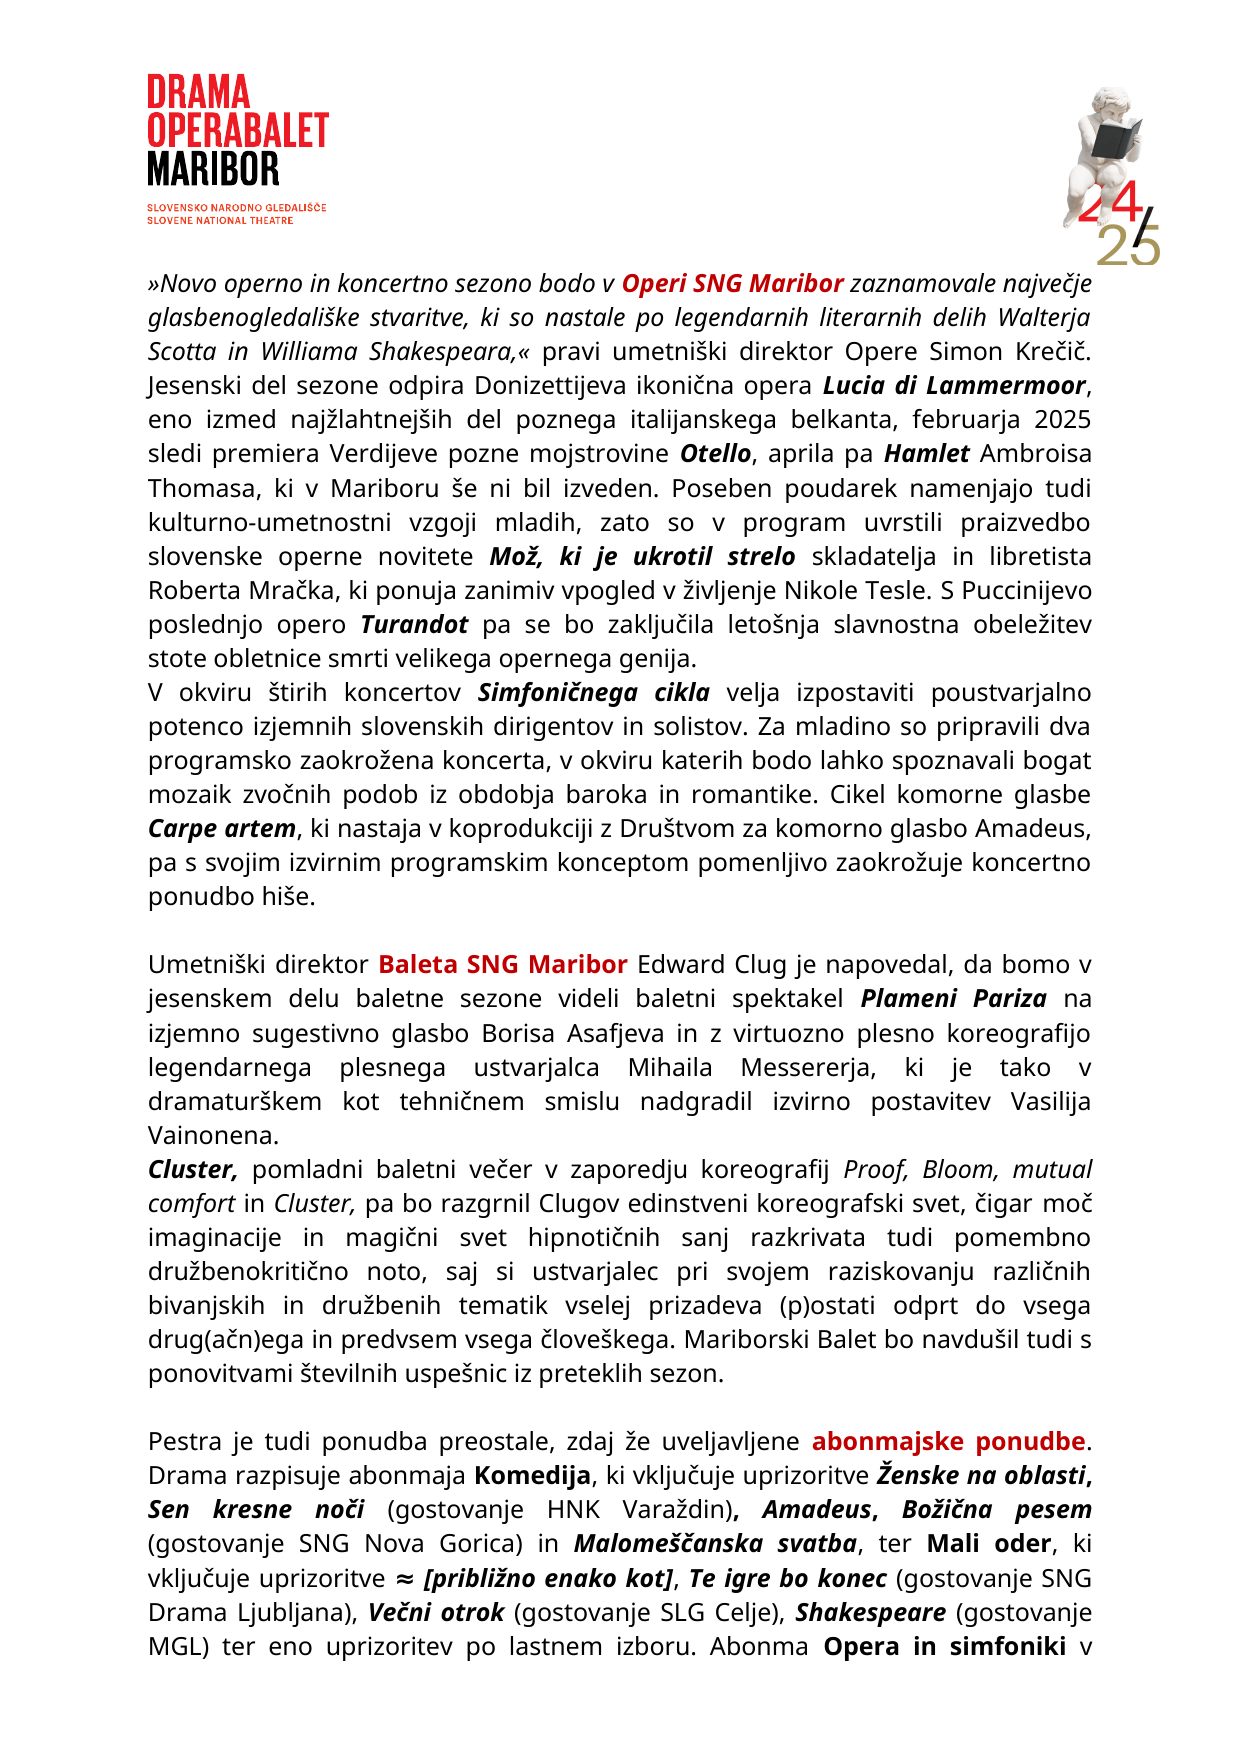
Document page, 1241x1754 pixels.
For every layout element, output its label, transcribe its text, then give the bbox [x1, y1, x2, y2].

text Umetniški direktor Baleta SNG Maribor Edward Clug je napovedal, da bomo v jesenskem delu baletne sezone videli baletni spektakel Plameni Pariza na izjemno sugestivno glasbo Borisa Asafjeva in z virtuozno plesno koreografijo legendarnega plesnega ustvarjalca Mihaila Messererja, ki je tako v dramaturškem kot tehničnem smislu nadgradil izvirno postavitev Vasilija Vainonena. [148, 947, 1092, 1151]
text V okviru štirih koncertov Simfoničnega cikla velja izpostaviti poustvarjalno potenco izjemnih slovenskih dirigentov in solistov. Za mladino so pripravili dva programsko zaokrožena koncerta, v okviru katerih bodo lahko spoznavali bogat mozaik zvočnih podob iz obdobja baroka in romantike. Cikel komorne glasbe Carpe artem, ki nastaja v koprodukciji z Društvom za komorno glasbo Amadeus, pa s svojim izvirnim programskim konceptom pomenljivo zaokrožuje koncertno ponudbo hiše. [148, 674, 1092, 913]
text »Novo operno in koncertno sezono bodo v Operi SNG Maribor zaznamovale največje glasbenogledališke stvaritve, ki so nastale po legendarnih literarnih delih Walterja Scotta in Williama Shakespeara,« pravi umetniški direktor Opere Simon Krečič. Jesenski del sezone odpira Donizettijeva ikonična opera Lucia di Lammermoor, eno izmed najžlahtnejših del poznega italijanskega belkanta, februarja 2025 sledi premiera Verdijeve pozne mojstrovine Otello, aprila pa Hamlet Ambroisa Thomasa, ki v Mariboru še ni bil izveden. Poseben poudarek namenjajo tudi kulturno-umetnostni vzgoji mladih, zato so v program uvrstili praizvedbo slovenske operne novitete Mož, ki je ukrotil strelo skladatelja in libretista Roberta Mračka, ki ponuja zanimiv vpogled v življenje Nikole Tesle. S Puccinijevo poslednjo opero Turandot pa se bo zaključila letošnja slavnostna obeležitev stote obletnice smrti velikega opernega genija. [148, 266, 1092, 674]
text Cluster, pomladni baletni večer v zaporedju koreografij Proof, Bloom, mutual comfort in Cluster, pa bo razgrnil Clugov edinstveni koreografski svet, čigar moč imaginacije in magični svet hipnotičnih sanj razkrivata tudi pomembno družbenokritično noto, saj si ustvarjalec pri svojem raziskovanju različnih bivanjskih in družbenih tematik vselej prizadeva (p)ostati odprt do vsega drug(ačn)ega in predvsem vsega človeškega. Mariborski Balet bo navdušil tudi s ponovitvami številnih uspešnic iz preteklih sezon. [148, 1151, 1092, 1390]
picture [1035, 87, 1188, 265]
